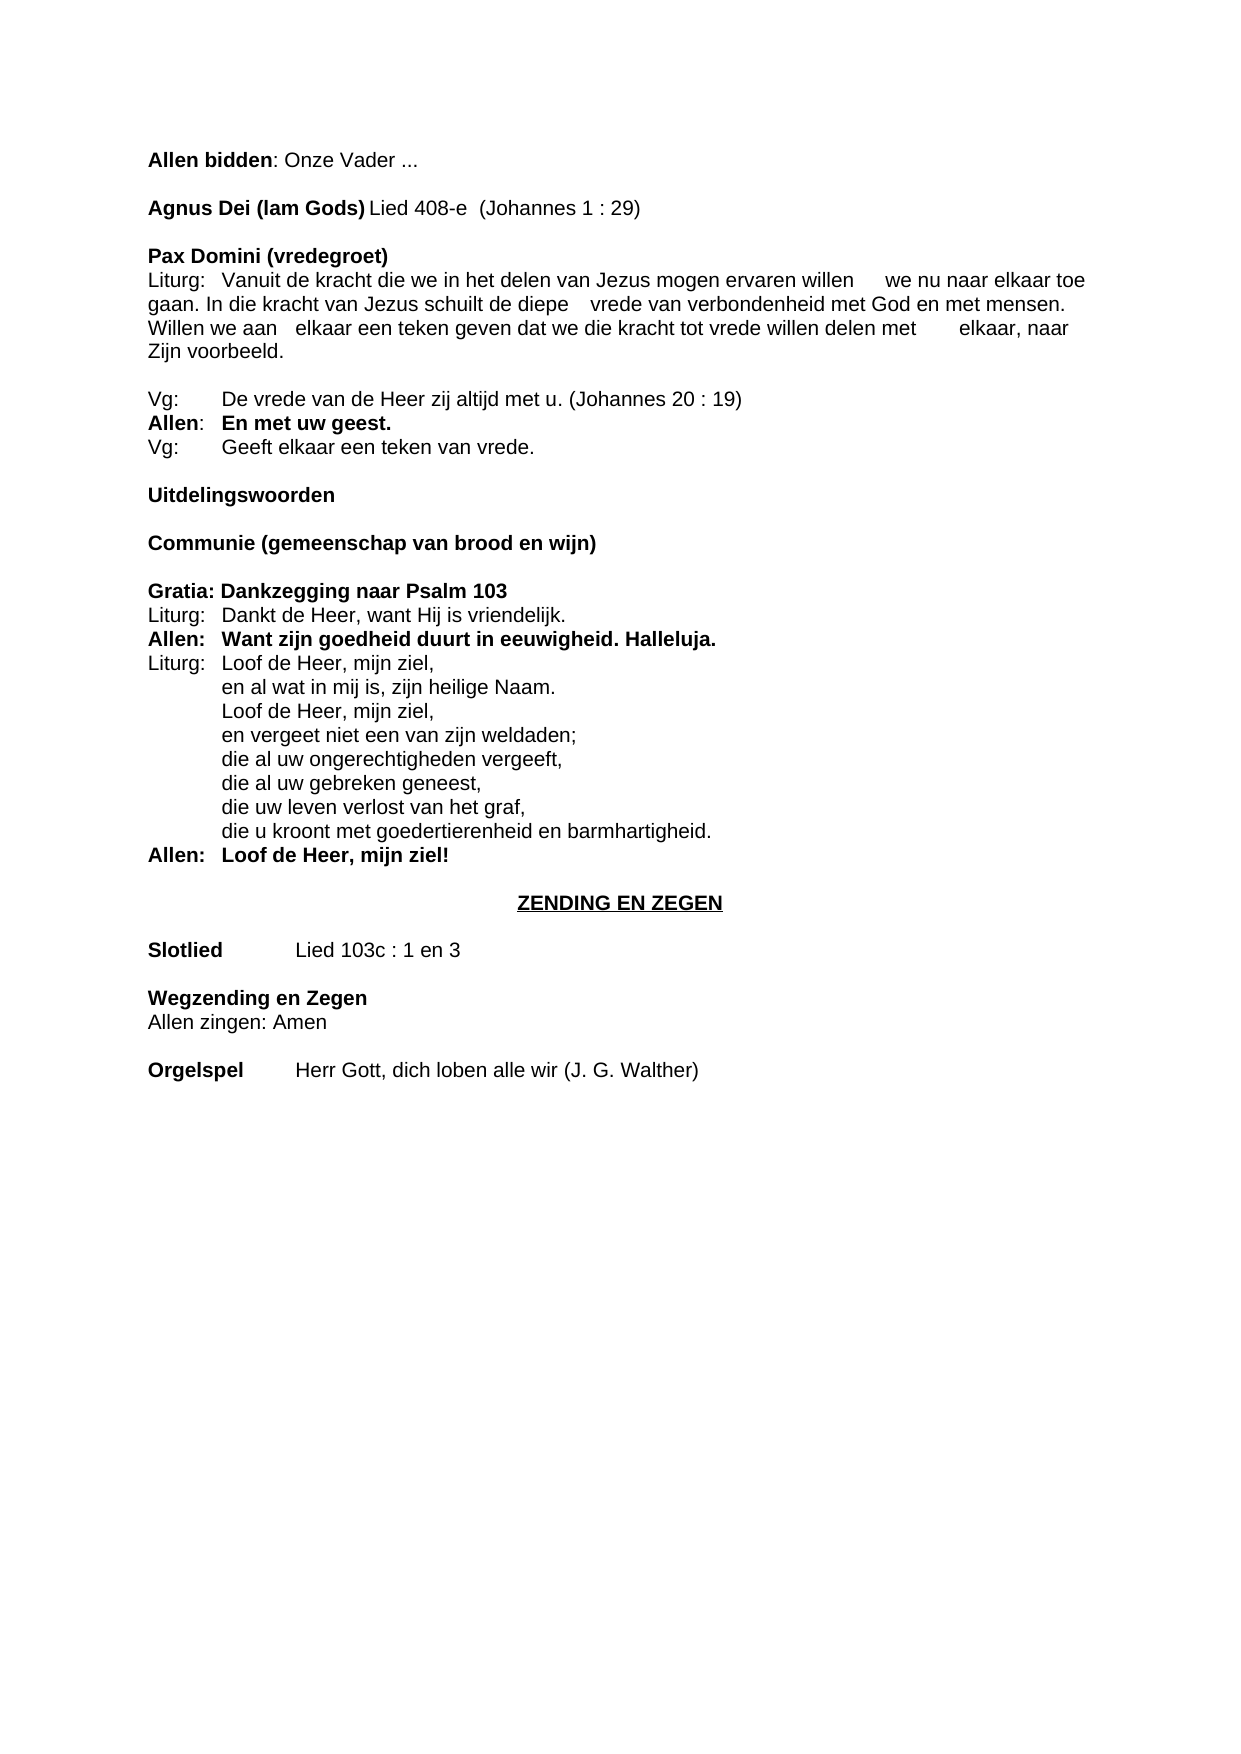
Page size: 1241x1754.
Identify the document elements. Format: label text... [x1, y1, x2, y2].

text en vergeet niet een van zijn weldaden; [148, 723, 1093, 747]
text Allen: En met uw geest. [148, 411, 1093, 435]
text Slotlied Lied 103c : 1 en 3 [148, 938, 1093, 962]
text Uitdelingswoorden [148, 459, 1093, 507]
text Orgelspel Herr Gott, dich loben alle wir (J. G. Walther) [148, 1058, 1093, 1082]
text Wegzending en Zegen [148, 986, 1093, 1010]
text die al uw ongerechtigheden vergeeft, [148, 747, 1093, 771]
text Liturg: Loof de Heer, mijn ziel, [148, 651, 1093, 675]
text Allen: Loof de Heer, mijn ziel! [148, 842, 1093, 866]
text Vg: Geeft elkaar een teken van vrede. [148, 435, 1093, 459]
text die uw leven verlost van het graf, [148, 794, 1093, 818]
text en al wat in mij is, zijn heilige Naam. [148, 675, 1093, 699]
text Gratia: Dankzegging naar Psalm 103 [148, 555, 1093, 603]
text Vg: De vrede van de Heer zij altijd met u. (Johannes 20 : 19) [148, 363, 1093, 411]
text Agnus Dei (lam Gods) Lied 408-e (Johannes 1 : 29) Pax Domini (vredegroet) Liturg: Vanuit de kracht die we in het delen van Jezus mogen ervaren willen we nu naar elkaar toe gaan. In die kracht van Jezus schuilt de diepe vrede van verbondenheid met God en met mensen. Willen we aan elkaar een teken geven dat we die kracht tot vrede willen delen met elkaar, naar Zijn voorbeeld. [148, 196, 1093, 363]
text Liturg: Dankt de Heer, want Hij is vriendelijk. [148, 603, 1093, 627]
text Loof de Heer, mijn ziel, [148, 699, 1093, 723]
text Allen bidden: Onze Vader ... [148, 148, 1093, 172]
text Allen zingen: Amen [148, 1010, 1093, 1034]
text die al uw gebreken geneest, [148, 771, 1093, 794]
text Zending en Zegen [148, 866, 1093, 914]
text Communie (gemeenschap van brood en wijn) [148, 507, 1093, 555]
text die u kroont met goedertierenheid en barmhartigheid. [148, 818, 1093, 842]
text Allen: Want zijn goedheid duurt in eeuwigheid. Halleluja. [148, 627, 1093, 651]
